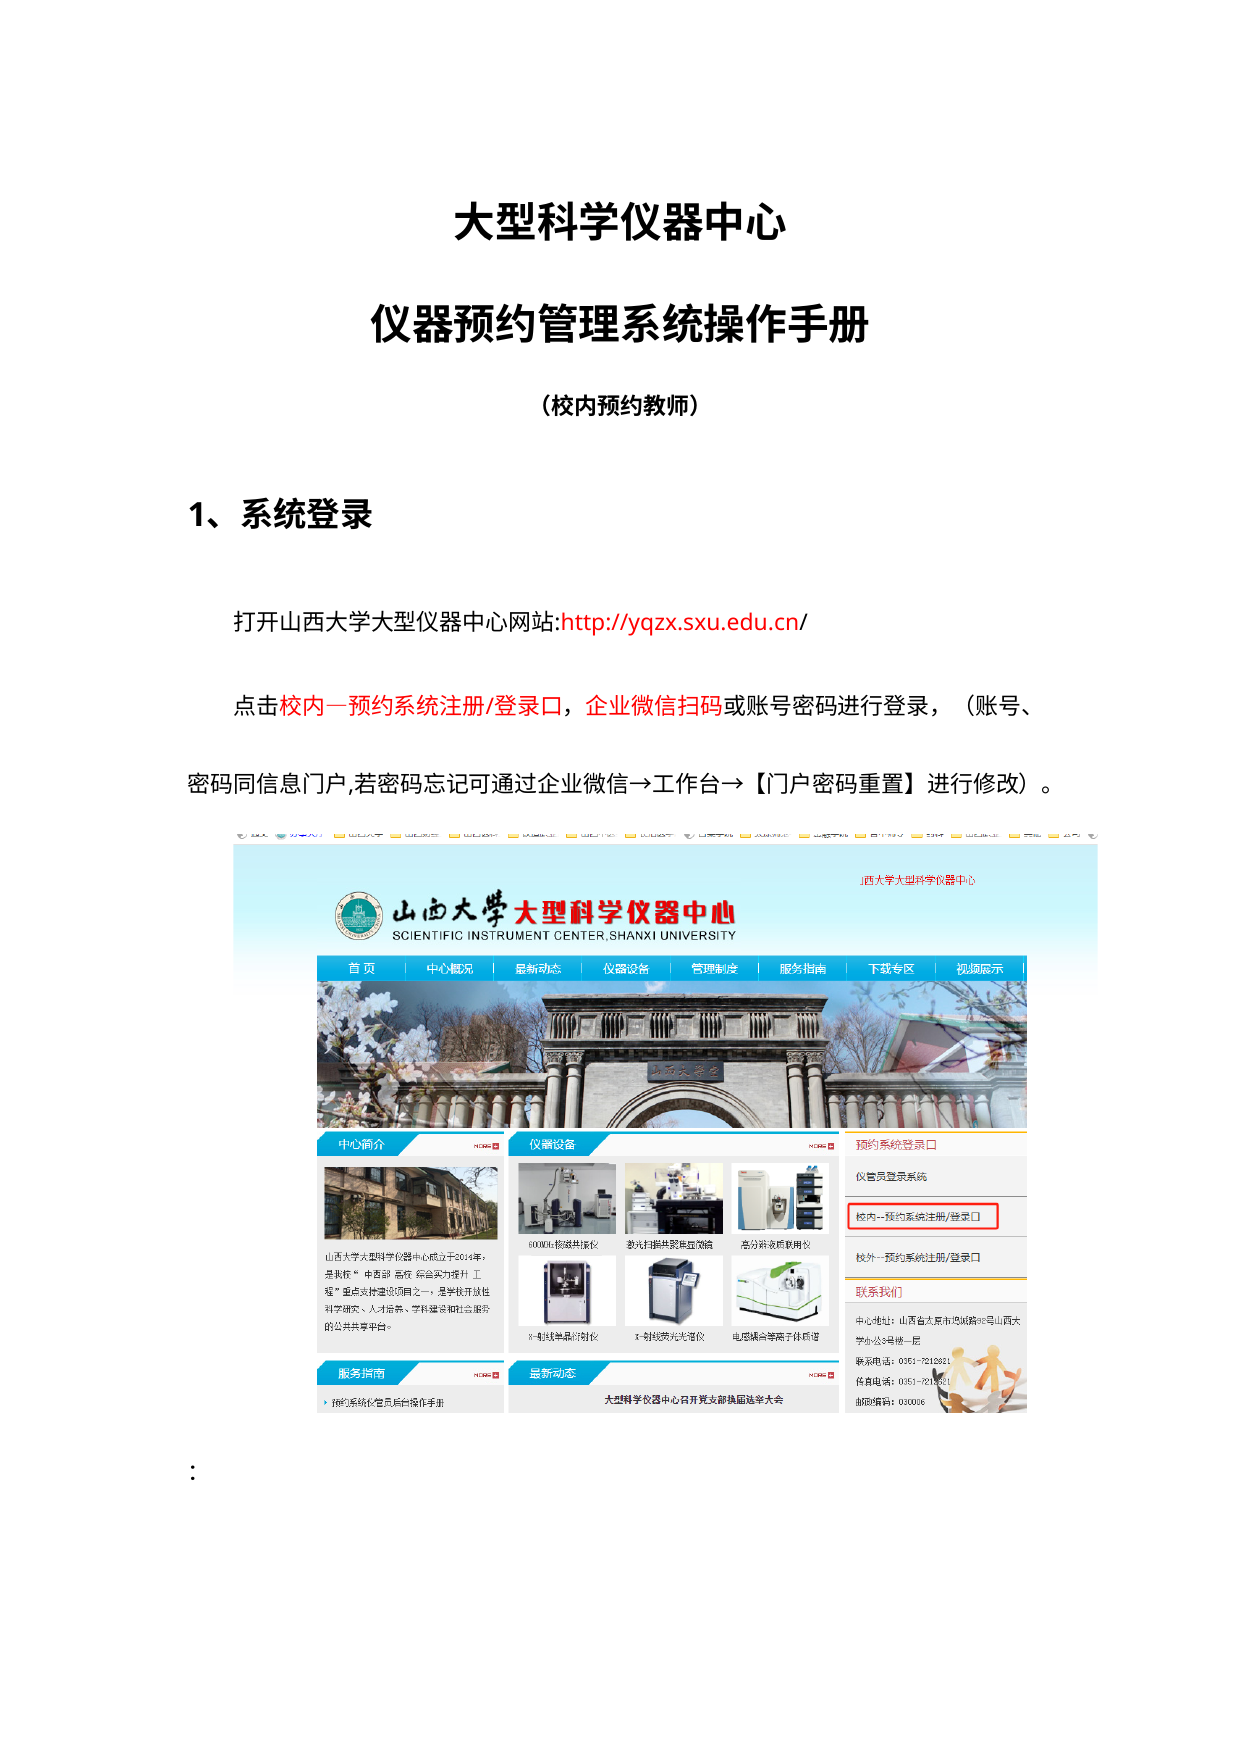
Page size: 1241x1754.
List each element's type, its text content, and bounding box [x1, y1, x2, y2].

text 大型科学仪器中心 [187, 187, 1053, 252]
text 仪器预约管理系统操作手册 [187, 289, 1053, 354]
text 点击校内—预约系统注册/登录口，企业微信扫码或账号密码进行登录，（账号、密码同信息门户,若密码忘记可通过企业微信→工作台→【门户密码重置】进行修改）。 [187, 672, 1053, 815]
list 系统登录 [187, 479, 1053, 544]
text 打开山西大学大型仪器中心网站:http://yqzx.sxu.edu.cn/ [187, 588, 1053, 653]
picture [233, 834, 1098, 1413]
text （校内预约教师） [187, 372, 1053, 437]
list ： [187, 1438, 1053, 1503]
